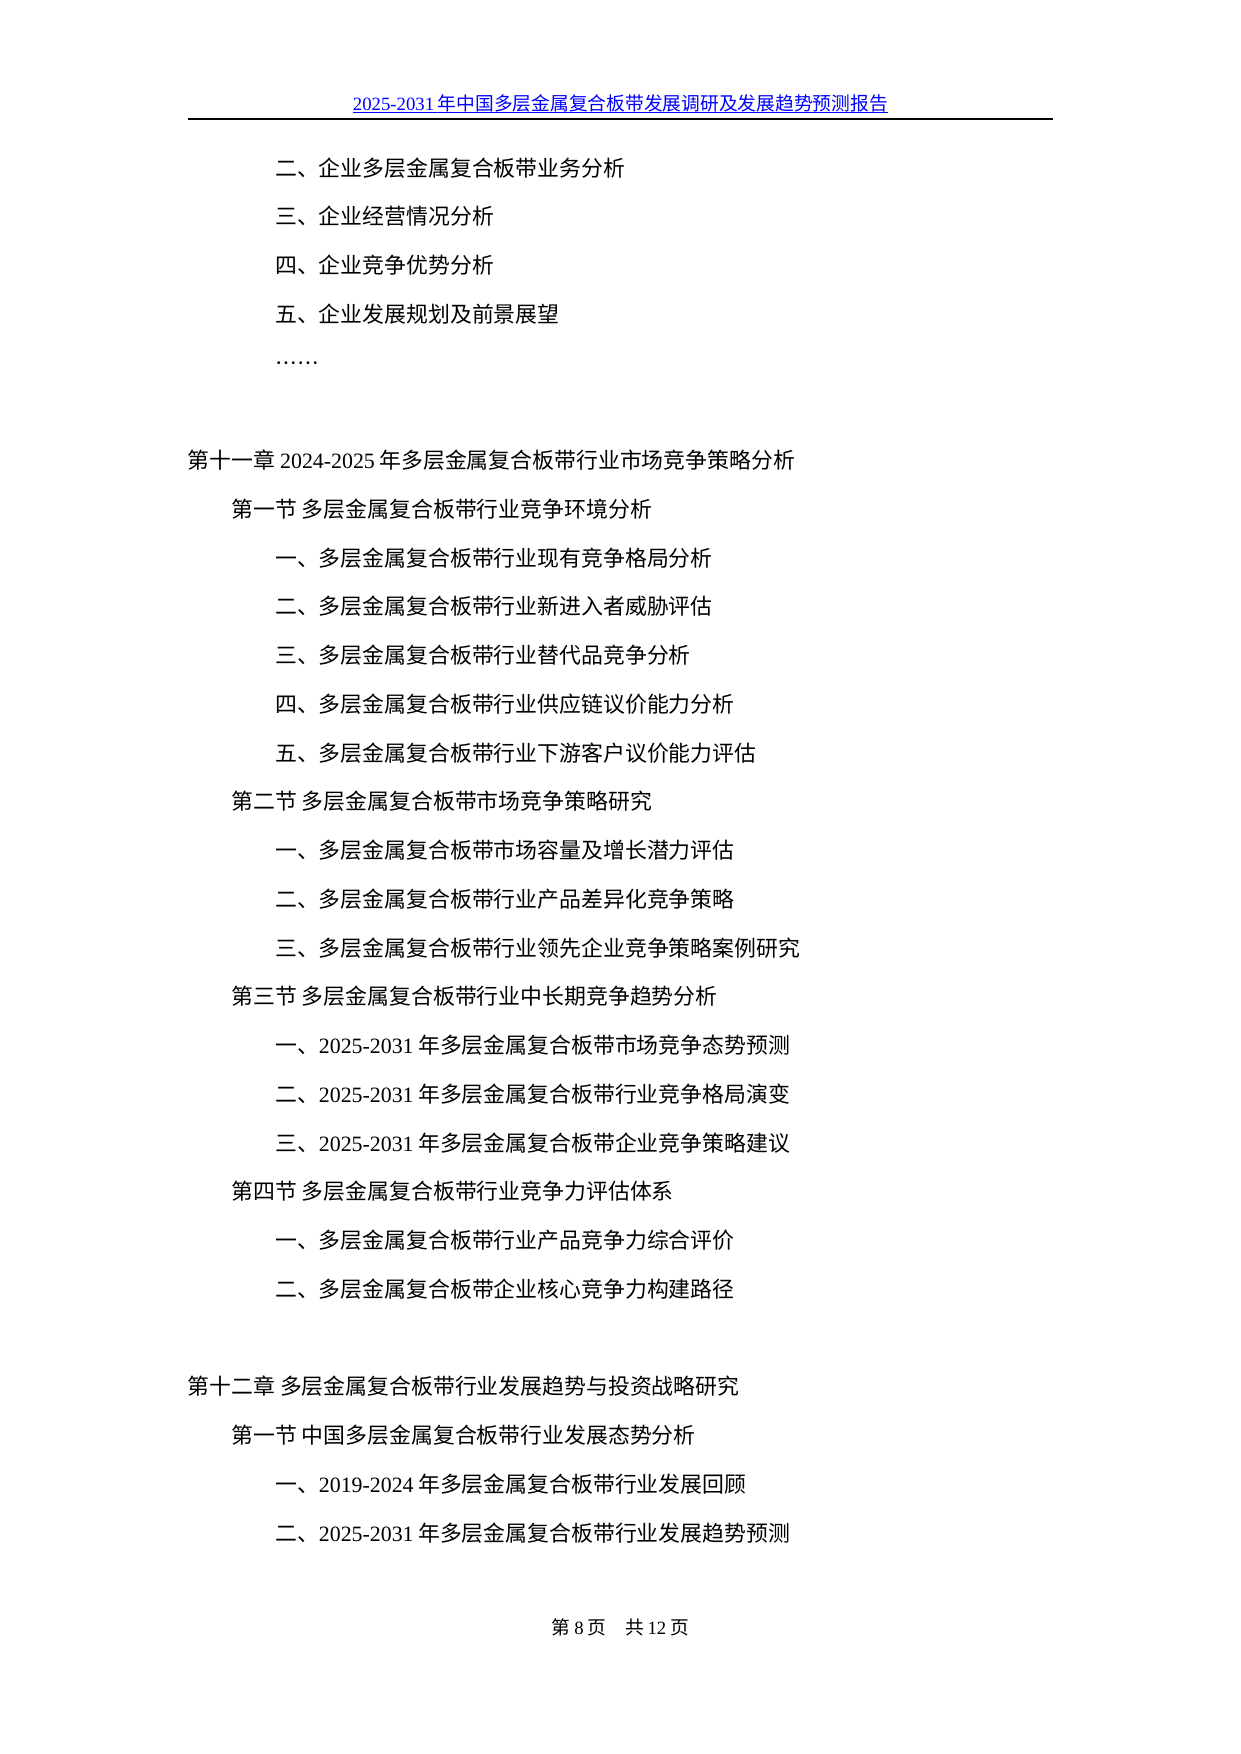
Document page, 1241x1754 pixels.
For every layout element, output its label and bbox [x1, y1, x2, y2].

text [187, 150, 1053, 1548]
